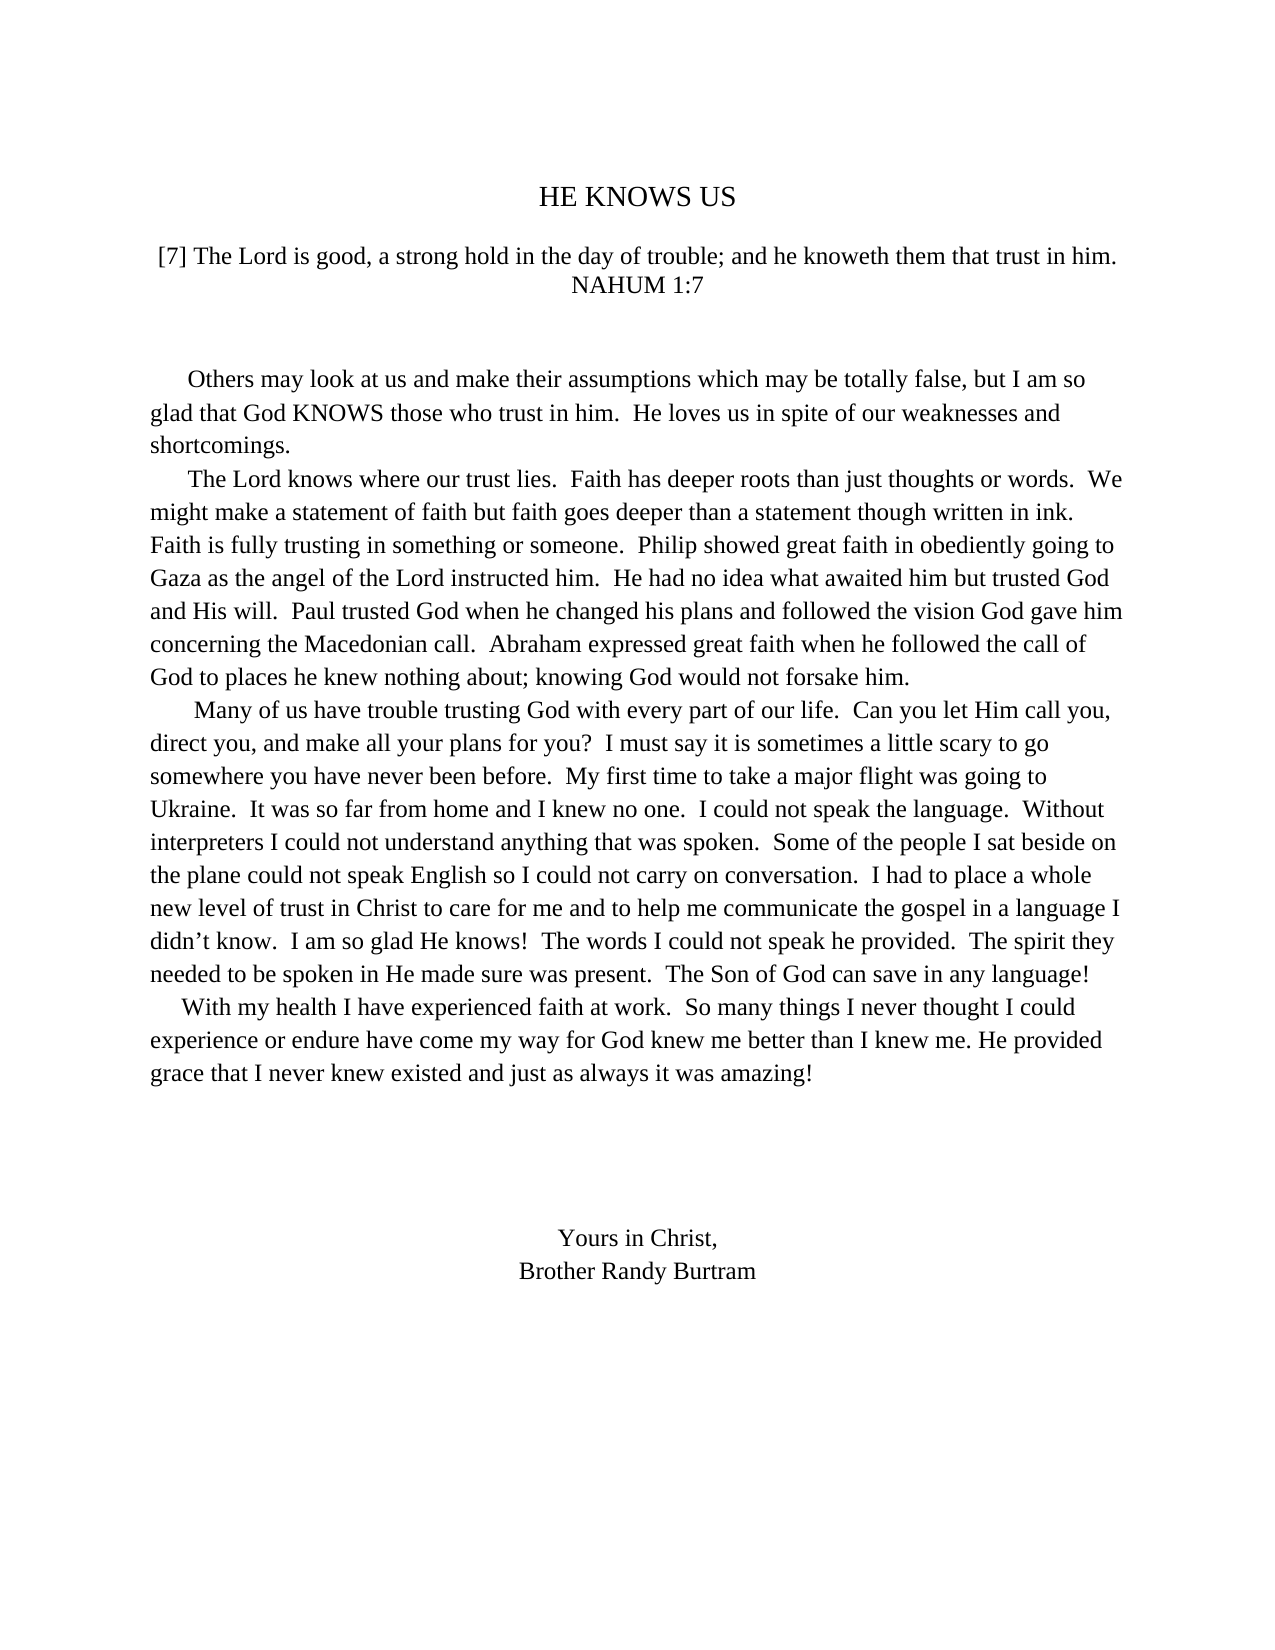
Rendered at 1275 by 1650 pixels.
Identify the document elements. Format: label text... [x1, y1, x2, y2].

text With my health I have experienced faith at work. So many things I never thought I could experience or endure have come my way for God knew me better than I knew me. He provided grace that I never knew existed and just as always it was amazing! [150, 992, 1125, 1087]
text Brother Randy Burtram [150, 1256, 1125, 1285]
text Many of us have trouble trusting God with every part of our life. Can you let Him call you, direct you, and make all your plans for you? I must say it is sometimes a little scary to go somewhere you have never been before. My first time to take a major flight was going to Ukraine. It was so far from home and I knew no one. I could not speak the language. Without interpreters I could not understand anything that was spoken. Some of the people I sat beside on the plane could not speak English so I could not carry on conversation. I had to place a whole new level of trust in Christ to care for me and to help me communicate the gospel in a language I didn’t know. I am so glad He knows! The words I could not speak he provided. The spirit they needed to be spoken in He made sure was present. The Son of God can save in any language! [150, 695, 1125, 988]
text [7] The Lord is good, a strong hold in the day of trouble; and he knoweth them that trust in him. [150, 241, 1125, 270]
text Yours in Christ, [150, 1223, 1125, 1252]
text The Lord knows where our trust lies. Faith has deeper roots than just thoughts or words. We might make a statement of faith but faith goes deeper than a statement though written in ink. Faith is fully trusting in something or someone. Philip showed great faith in obediently going to Gaza as the angel of the Lord instructed him. He had no idea what awaited him but trusted God and His will. Paul trusted God when he changed his plans and followed the vision God gave him concerning the Macedonian call. Abraham expressed great faith when he followed the call of God to places he knew nothing about; knowing God would not forsake him. [150, 464, 1125, 691]
text NAHUM 1:7 [150, 270, 1125, 298]
text Others may look at us and make their assumptions which may be totally false, but I am so glad that God KNOWS those who trust in him. He loves us in spite of our weaknesses and shortcomings. [150, 364, 1125, 459]
text HE KNOWS US [150, 179, 1125, 212]
